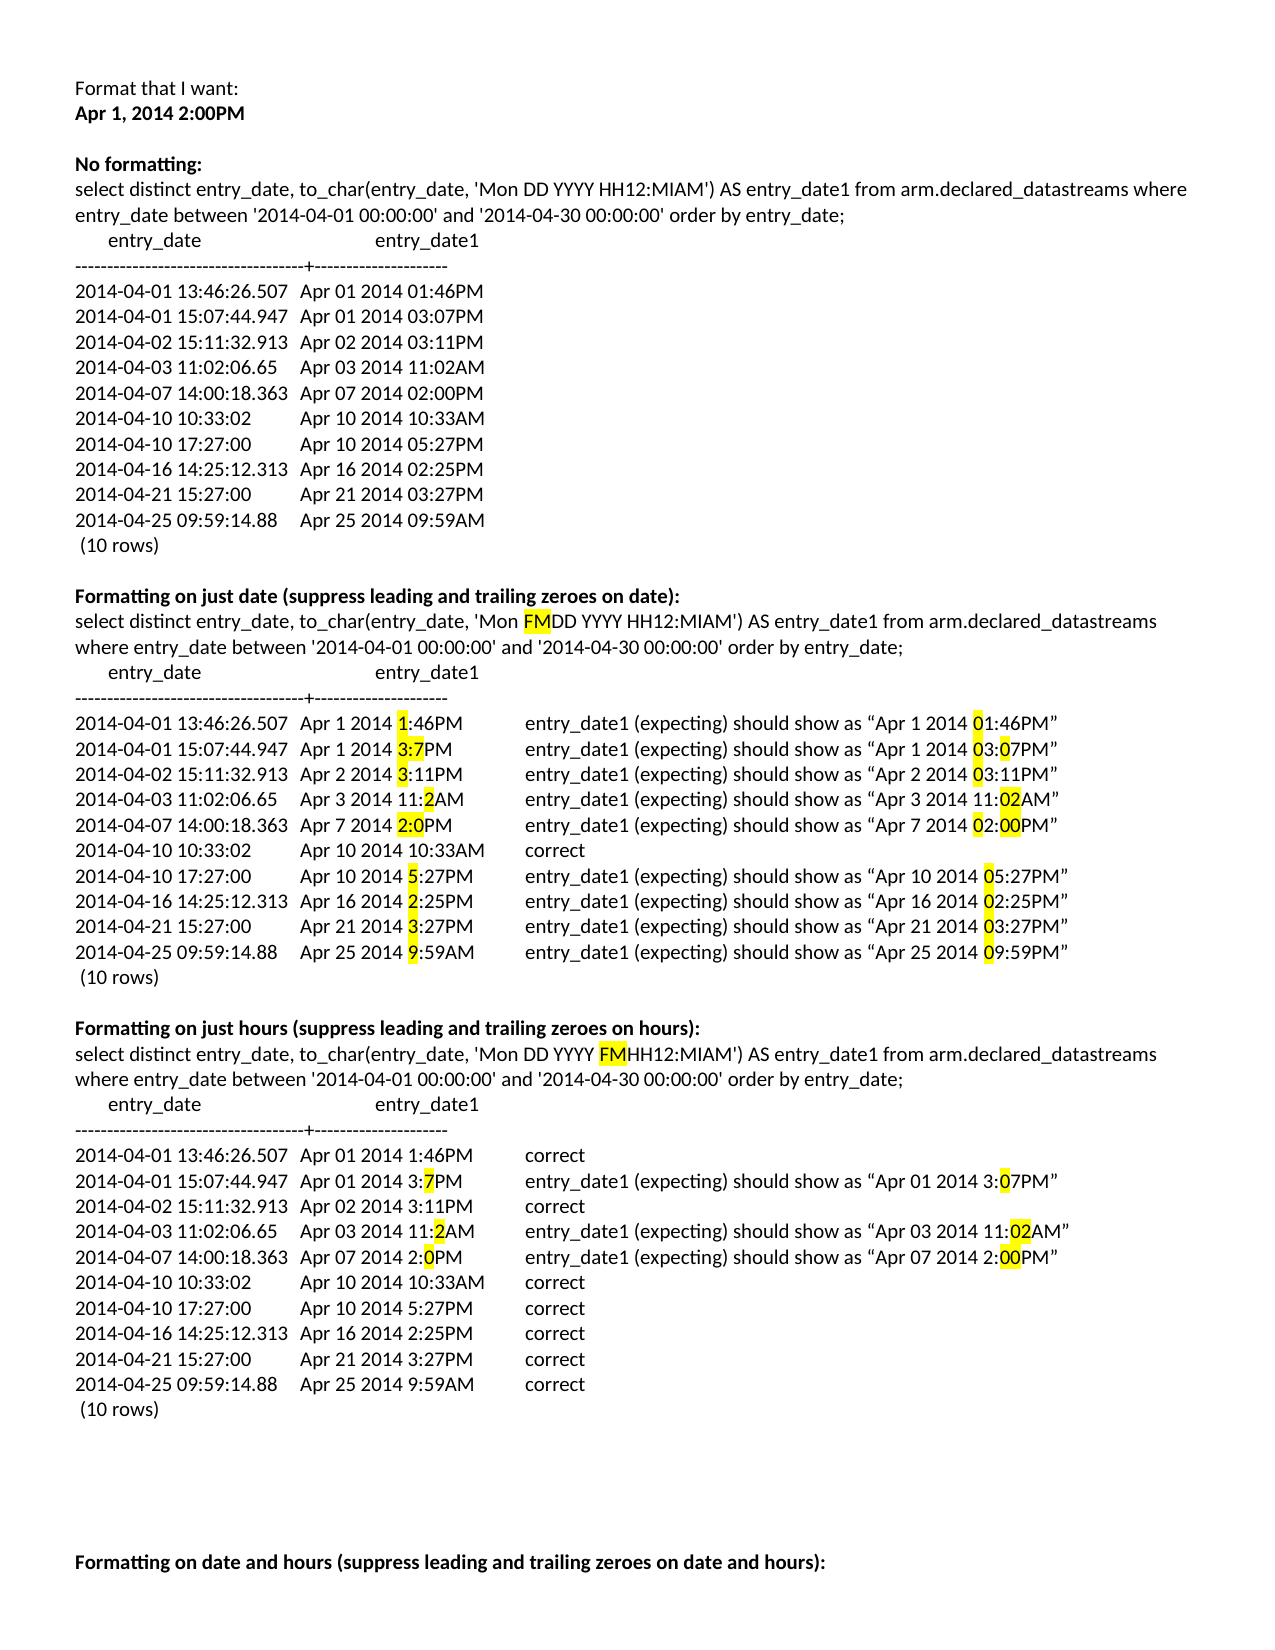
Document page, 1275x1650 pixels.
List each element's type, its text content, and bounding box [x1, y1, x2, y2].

text 2014-04-25 09:59:14.88 Apr 25 2014 9:59AM entry_date1 (expecting) should show as “Apr 25 2014 09:59PM” [75, 939, 408, 964]
text Apr 1, 2014 2:00PM [75, 100, 1200, 126]
text 2014-04-25 09:59:14.88 Apr 25 2014 9:59AM entry_date1 (expecting) should show as “Apr 25 2014 09:59PM” [418, 939, 984, 964]
text Format that I want: [75, 75, 1200, 100]
text 2014-04-03 11:02:06.65 Apr 03 2014 11:2AM entry_date1 (expecting) should show as “Apr 03 2014 11:02AM” [445, 1219, 1010, 1244]
text 2014-04-07 14:00:18.363 Apr 07 2014 2:0PM entry_date1 (expecting) should show as “Apr 07 2014 2:00PM” [75, 1244, 424, 1269]
text ------------------------------------+--------------------- [75, 1117, 1200, 1142]
text 2014-04-10 17:27:00 Apr 10 2014 5:27PM entry_date1 (expecting) should show as “Apr 10 2014 05:27PM” [75, 863, 408, 888]
text 2014-04-10 10:33:02 Apr 10 2014 10:33AM correct [75, 1269, 1200, 1295]
text 2014-04-21 15:27:00 Apr 21 2014 3:27PM entry_date1 (expecting) should show as “Apr 21 2014 03:27PM” [418, 914, 984, 939]
text select distinct entry_date, to_char(entry_date, 'Mon FMDD YYYY HH12:MIAM') AS entry_date1 from arm.declared_datastreams where entry_date between '2014-04-01 00:00:00' and '2014-04-30 00:00:00' order by entry_date; [75, 609, 1200, 659]
text 2014-04-03 11:02:06.65 Apr 03 2014 11:02AM [75, 354, 1200, 380]
text 2014-04-10 10:33:02 Apr 10 2014 10:33AM correct [75, 837, 1200, 863]
text entry_date entry_date1 [75, 227, 1200, 253]
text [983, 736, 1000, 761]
text 2014-04-07 14:00:18.363 Apr 7 2014 2:0PM entry_date1 (expecting) should show as “Apr 7 2014 02:00PM” [75, 812, 397, 837]
text 2014-04-10 10:33:02 Apr 10 2014 10:33AM [75, 405, 1200, 431]
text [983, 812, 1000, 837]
text 2014-04-01 15:07:44.947 Apr 1 2014 3:7PM entry_date1 (expecting) should show as “Apr 1 2014 03:07PM” [424, 736, 973, 761]
text 2014-04-01 15:07:44.947 Apr 01 2014 3:7PM entry_date1 (expecting) should show as “Apr 01 2014 3:07PM” [434, 1168, 1000, 1193]
text 2014-04-01 15:07:44.947 Apr 01 2014 3:7PM entry_date1 (expecting) should show as “Apr 01 2014 3:07PM” [75, 1168, 424, 1193]
text 2014-04-21 15:27:00 Apr 21 2014 03:27PM [75, 482, 1200, 507]
text entry_date entry_date1 [75, 1092, 1200, 1117]
text 2014-04-03 11:02:06.65 Apr 03 2014 11:2AM entry_date1 (expecting) should show as “Apr 03 2014 11:02AM” [75, 1219, 434, 1244]
text select distinct entry_date, to_char(entry_date, 'Mon DD YYYY FMHH12:MIAM') AS entry_date1 from arm.declared_datastreams where entry_date between '2014-04-01 00:00:00' and '2014-04-30 00:00:00' order by entry_date; [75, 1041, 1200, 1092]
text 2014-04-01 13:46:26.507 Apr 01 2014 1:46PM correct [75, 1142, 1200, 1168]
text Formatting on just date (suppress leading and trailing zeroes on date): [75, 583, 1200, 609]
text 2014-04-03 11:02:06.65 Apr 3 2014 11:2AM entry_date1 (expecting) should show as “Apr 3 2014 11:02AM” [434, 787, 1000, 812]
text ------------------------------------+--------------------- [75, 253, 1200, 278]
text 2014-04-21 15:27:00 Apr 21 2014 3:27PM correct [75, 1346, 1200, 1371]
text 2014-04-01 15:07:44.947 Apr 1 2014 3:7PM entry_date1 (expecting) should show as “Apr 1 2014 03:07PM” [75, 736, 397, 761]
text (10 rows) [75, 1397, 1200, 1422]
text 2014-04-01 13:46:26.507 Apr 01 2014 01:46PM [75, 278, 1200, 304]
text 2014-04-10 17:27:00 Apr 10 2014 5:27PM correct [75, 1295, 1200, 1320]
text 2014-04-01 13:46:26.507 Apr 1 2014 1:46PM entry_date1 (expecting) should show as “Apr 1 2014 01:46PM” [408, 710, 973, 736]
text 2014-04-02 15:11:32.913 Apr 02 2014 03:11PM [75, 329, 1200, 354]
text 2014-04-10 17:27:00 Apr 10 2014 05:27PM [75, 431, 1200, 456]
text Formatting on just hours (suppress leading and trailing zeroes on hours): [75, 1015, 1200, 1041]
text (10 rows) [75, 532, 1200, 558]
text 2014-04-16 14:25:12.313 Apr 16 2014 2:25PM entry_date1 (expecting) should show as “Apr 16 2014 02:25PM” [418, 888, 984, 914]
text 2014-04-02 15:11:32.913 Apr 02 2014 3:11PM correct [75, 1193, 1200, 1219]
text 2014-04-16 14:25:12.313 Apr 16 2014 02:25PM [75, 456, 1200, 482]
text 2014-04-21 15:27:00 Apr 21 2014 3:27PM entry_date1 (expecting) should show as “Apr 21 2014 03:27PM” [75, 914, 408, 939]
text (10 rows) [75, 964, 1200, 990]
text 2014-04-10 17:27:00 Apr 10 2014 5:27PM entry_date1 (expecting) should show as “Apr 10 2014 05:27PM” [418, 863, 984, 888]
text select distinct entry_date, to_char(entry_date, 'Mon DD YYYY HH12:MIAM') AS entry_date1 from arm.declared_datastreams where entry_date between '2014-04-01 00:00:00' and '2014-04-30 00:00:00' order by entry_date; [75, 177, 1200, 227]
text 2014-04-02 15:11:32.913 Apr 2 2014 3:11PM entry_date1 (expecting) should show as “Apr 2 2014 03:11PM” [75, 761, 397, 787]
text 2014-04-02 15:11:32.913 Apr 2 2014 3:11PM entry_date1 (expecting) should show as “Apr 2 2014 03:11PM” [408, 761, 973, 787]
text ------------------------------------+--------------------- [75, 685, 1200, 710]
text 2014-04-07 14:00:18.363 Apr 07 2014 2:0PM entry_date1 (expecting) should show as “Apr 07 2014 2:00PM” [434, 1244, 1000, 1269]
text 2014-04-25 09:59:14.88 Apr 25 2014 09:59AM [75, 507, 1200, 532]
text 2014-04-16 14:25:12.313 Apr 16 2014 2:25PM correct [75, 1320, 1200, 1346]
text 2014-04-01 15:07:44.947 Apr 01 2014 03:07PM [75, 304, 1200, 329]
text 2014-04-07 14:00:18.363 Apr 07 2014 02:00PM [75, 380, 1200, 405]
text No formatting: [75, 151, 1200, 177]
text 2014-04-16 14:25:12.313 Apr 16 2014 2:25PM entry_date1 (expecting) should show as “Apr 16 2014 02:25PM” [75, 888, 408, 914]
text 2014-04-01 13:46:26.507 Apr 1 2014 1:46PM entry_date1 (expecting) should show as “Apr 1 2014 01:46PM” [75, 710, 397, 736]
text 2014-04-03 11:02:06.65 Apr 3 2014 11:2AM entry_date1 (expecting) should show as “Apr 3 2014 11:02AM” [75, 787, 424, 812]
text 2014-04-25 09:59:14.88 Apr 25 2014 9:59AM correct [75, 1371, 1200, 1397]
text entry_date entry_date1 [75, 659, 1200, 685]
text Formatting on date and hours (suppress leading and trailing zeroes on date and hours): [75, 1549, 1200, 1574]
text 2014-04-07 14:00:18.363 Apr 7 2014 2:0PM entry_date1 (expecting) should show as “Apr 7 2014 02:00PM” [424, 812, 973, 837]
